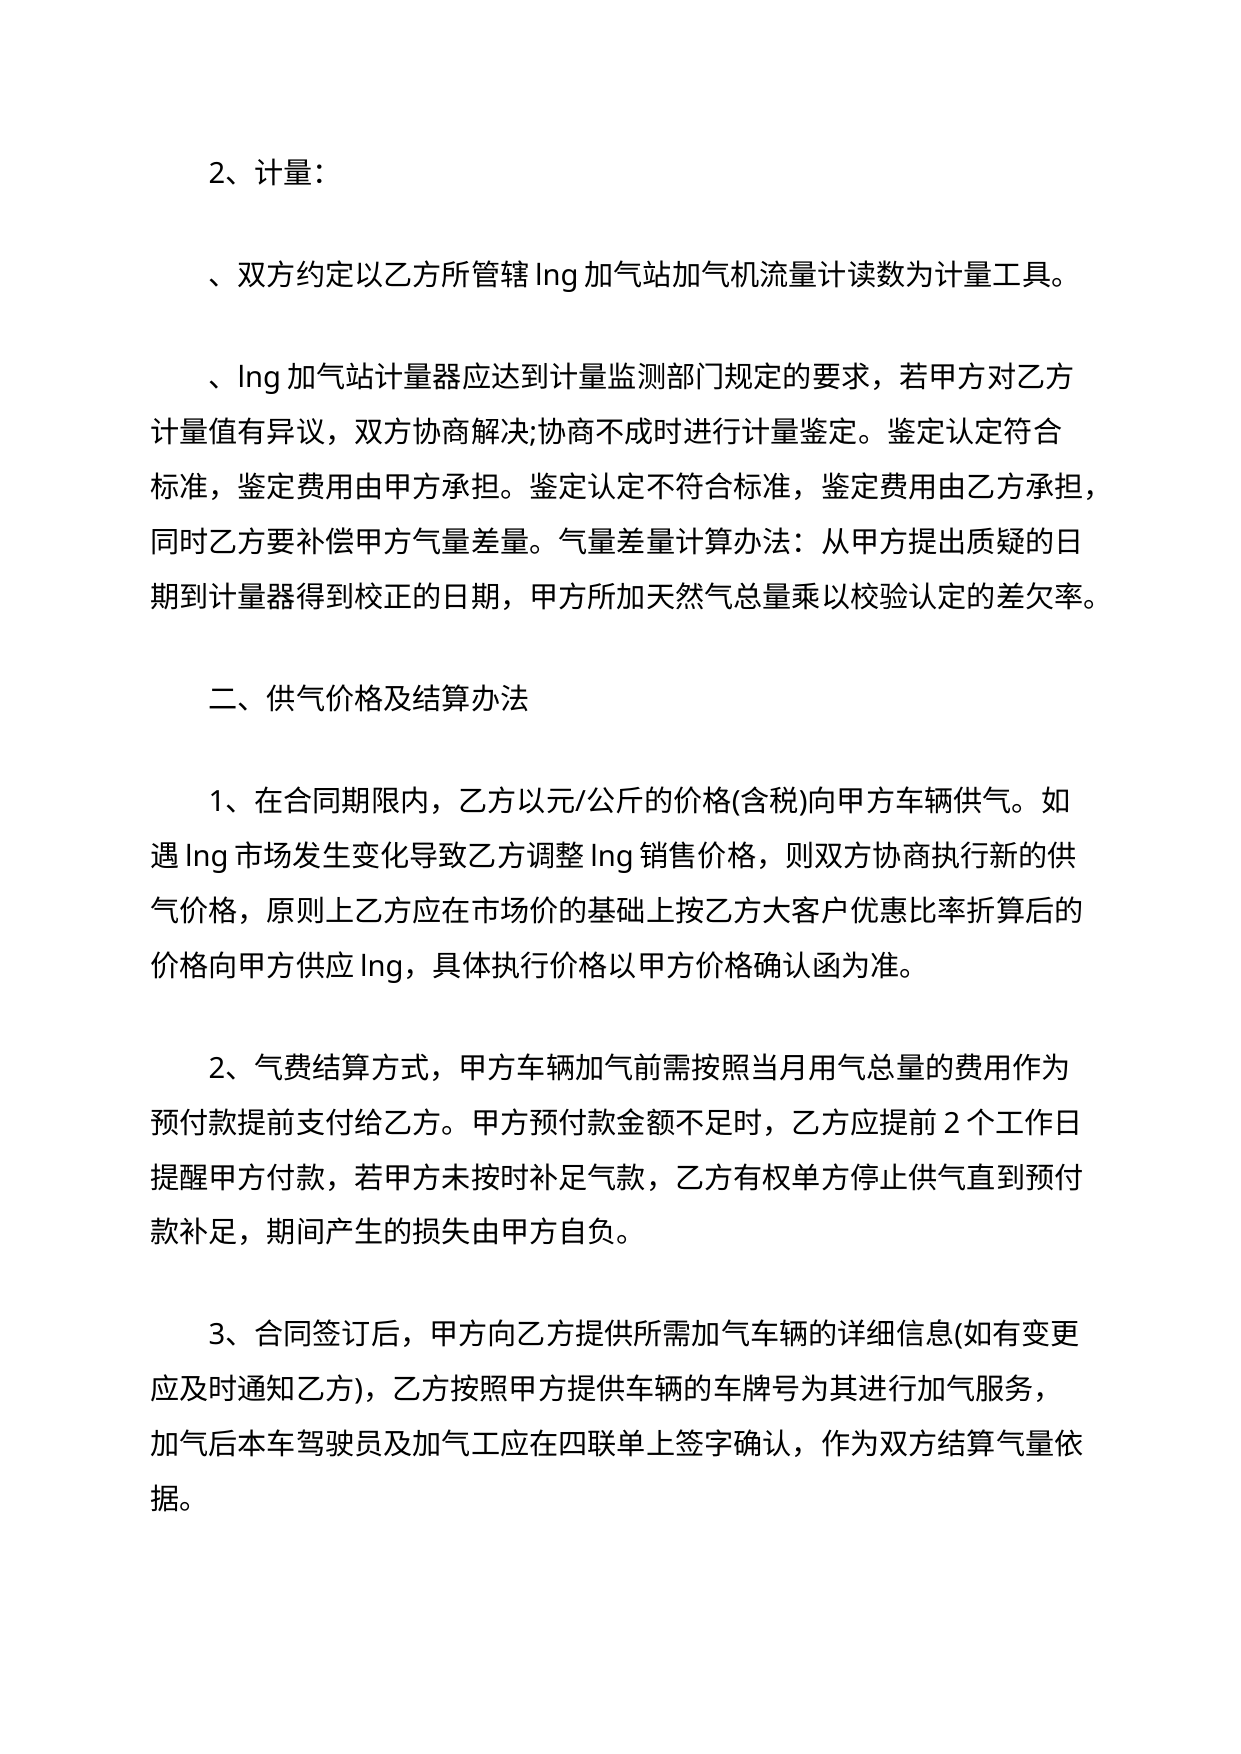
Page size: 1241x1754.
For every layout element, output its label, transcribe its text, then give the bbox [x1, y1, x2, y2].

text 2、气费结算方式，甲方车辆加气前需按照当月用气总量的费用作为预付款提前支付给乙方。甲方预付款金额不足时，乙方应提前2个工作日提醒甲方付款，若甲方未按时补足气款，乙方有权单方停止供气直到预付款补足，期间产生的损失由甲方自负。 [150, 1044, 1090, 1251]
text 、双方约定以乙方所管辖lng加气站加气机流量计读数为计量工具。 [150, 252, 1090, 294]
text 2、计量： [150, 150, 1090, 192]
text 二、供气价格及结算办法 [150, 676, 1090, 718]
text 3、合同签订后，甲方向乙方提供所需加气车辆的详细信息(如有变更应及时通知乙方)，乙方按照甲方提供车辆的车牌号为其进行加气服务，加气后本车驾驶员及加气工应在四联单上签字确认，作为双方结算气量依据。 [150, 1311, 1090, 1518]
text 、lng加气站计量器应达到计量监测部门规定的要求，若甲方对乙方计量值有异议，双方协商解决;协商不成时进行计量鉴定。鉴定认定符合标准，鉴定费用由甲方承担。鉴定认定不符合标准，鉴定费用由乙方承担，同时乙方要补偿甲方气量差量。气量差量计算办法：从甲方提出质疑的日期到计量器得到校正的日期，甲方所加天然气总量乘以校验认定的差欠率。 [150, 354, 1090, 616]
text 1、在合同期限内，乙方以元/公斤的价格(含税)向甲方车辆供气。如遇lng市场发生变化导致乙方调整lng销售价格，则双方协商执行新的供气价格，原则上乙方应在市场价的基础上按乙方大客户优惠比率折算后的价格向甲方供应lng，具体执行价格以甲方价格确认函为准。 [150, 777, 1090, 984]
